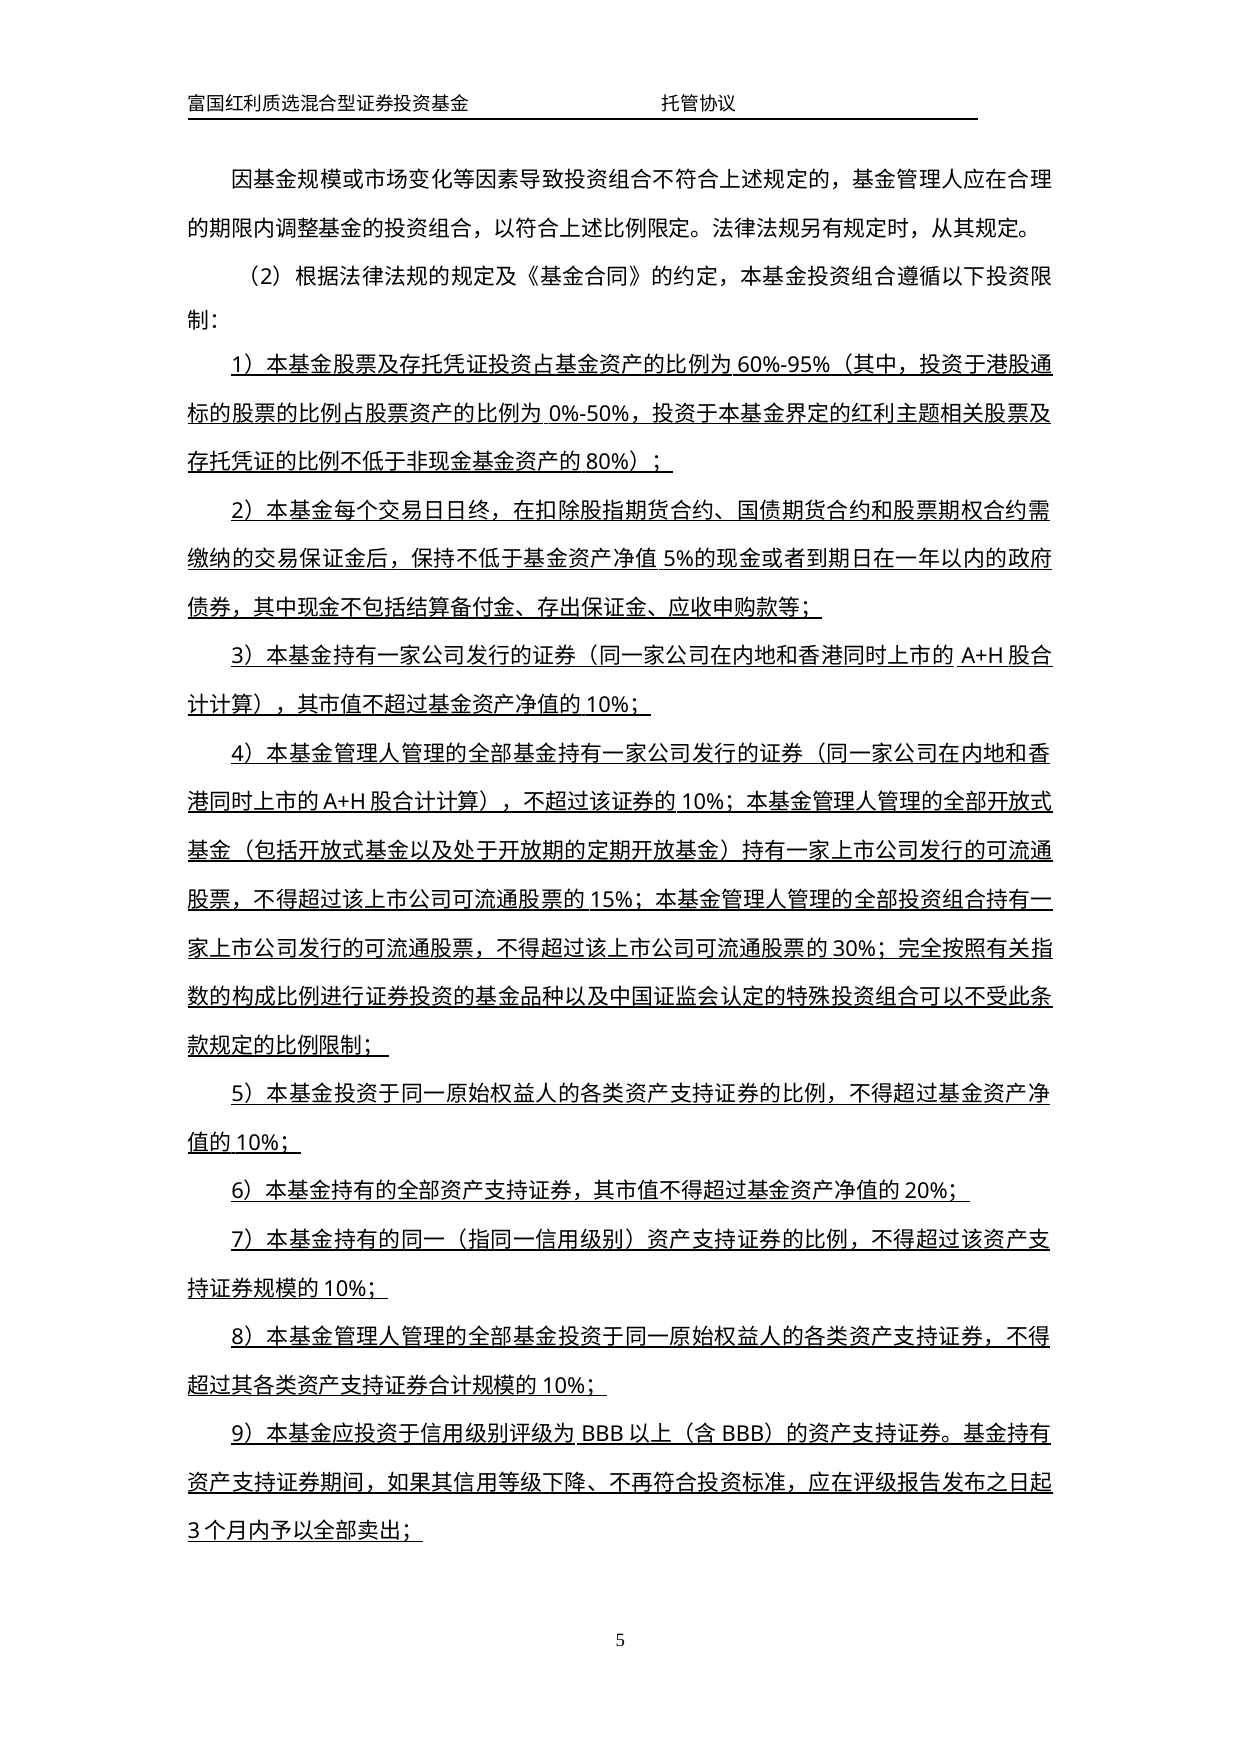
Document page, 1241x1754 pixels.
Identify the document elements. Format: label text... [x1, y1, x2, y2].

text 2）本基金每个交易日日终，在扣除股指期货合约、国债期货合约和股票期权合约需缴纳的交易保证金后，保持不低于基金资产净值5%的现金或者到期日在一年以内的政府债券，其中现金不包括结算备付金、存出保证金、应收申购款等； [187, 492, 1053, 622]
text 4）本基金管理人管理的全部基金持有一家公司发行的证券（同一家公司在内地和香港同时上市的A+H股合计计算），不超过该证券的10%；本基金管理人管理的全部开放式基金（包括开放式基金以及处于开放期的定期开放基金）持有一家上市公司发行的可流通股票，不得超过该上市公司可流通股票的15%；本基金管理人管理的全部投资组合持有一家上市公司发行的可流通股票，不得超过该上市公司可流通股票的30%；完全按照有关指数的构成比例进行证券投资的基金品种以及中国证监会认定的特殊投资组合可以不受此条款规定的比例限制； [187, 861, 1053, 909]
text 4）本基金管理人管理的全部基金持有一家公司发行的证券（同一家公司在内地和香港同时上市的A+H股合计计算），不超过该证券的10%；本基金管理人管理的全部开放式基金（包括开放式基金以及处于开放期的定期开放基金）持有一家上市公司发行的可流通股票，不得超过该上市公司可流通股票的15%；本基金管理人管理的全部投资组合持有一家上市公司发行的可流通股票，不得超过该上市公司可流通股票的30%；完全按照有关指数的构成比例进行证券投资的基金品种以及中国证监会认定的特殊投资组合可以不受此条款规定的比例限制； [187, 959, 1053, 1006]
text 4）本基金管理人管理的全部基金持有一家公司发行的证券（同一家公司在内地和香港同时上市的A+H股合计计算），不超过该证券的10%；本基金管理人管理的全部开放式基金（包括开放式基金以及处于开放期的定期开放基金）持有一家上市公司发行的可流通股票，不得超过该上市公司可流通股票的15%；本基金管理人管理的全部投资组合持有一家上市公司发行的可流通股票，不得超过该上市公司可流通股票的30%；完全按照有关指数的构成比例进行证券投资的基金品种以及中国证监会认定的特殊投资组合可以不受此条款规定的比例限制； [187, 910, 1053, 958]
text 4）本基金管理人管理的全部基金持有一家公司发行的证券（同一家公司在内地和香港同时上市的A+H股合计计算），不超过该证券的10%；本基金管理人管理的全部开放式基金（包括开放式基金以及处于开放期的定期开放基金）持有一家上市公司发行的可流通股票，不得超过该上市公司可流通股票的15%；本基金管理人管理的全部投资组合持有一家上市公司发行的可流通股票，不得超过该上市公司可流通股票的30%；完全按照有关指数的构成比例进行证券投资的基金品种以及中国证监会认定的特殊投资组合可以不受此条款规定的比例限制； [187, 1007, 1053, 1060]
text 9）本基金应投资于信用级别评级为BBB以上（含BBB）的资产支持证券。基金持有资产支持证券期间，如果其信用等级下降、不再符合投资标准，应在评级报告发布之日起3个月内予以全部卖出； [187, 1493, 1053, 1546]
text 5）本基金投资于同一原始权益人的各类资产支持证券的比例，不得超过基金资产净值的10%； [187, 1076, 1053, 1157]
text 8）本基金管理人管理的全部基金投资于同一原始权益人的各类资产支持证券，不得超过其各类资产支持证券合计规模的10%； [187, 1318, 1053, 1400]
text 7）本基金持有的同一（指同一信用级别）资产支持证券的比例，不得超过该资产支持证券规模的10%； [187, 1221, 1053, 1303]
text 4）本基金管理人管理的全部基金持有一家公司发行的证券（同一家公司在内地和香港同时上市的A+H股合计计算），不超过该证券的10%；本基金管理人管理的全部开放式基金（包括开放式基金以及处于开放期的定期开放基金）持有一家上市公司发行的可流通股票，不得超过该上市公司可流通股票的15%；本基金管理人管理的全部投资组合持有一家上市公司发行的可流通股票，不得超过该上市公司可流通股票的30%；完全按照有关指数的构成比例进行证券投资的基金品种以及中国证监会认定的特殊投资组合可以不受此条款规定的比例限制； [187, 735, 1053, 811]
text 3）本基金持有一家公司发行的证券（同一家公司在内地和香港同时上市的A+H股合计计算），其市值不超过基金资产净值的10%； [187, 638, 1053, 719]
text 9）本基金应投资于信用级别评级为BBB以上（含BBB）的资产支持证券。基金持有资产支持证券期间，如果其信用等级下降、不再符合投资标准，应在评级报告发布之日起3个月内予以全部卖出； [187, 1416, 1053, 1492]
text （2）根据法律法规的规定及《基金合同》的约定，本基金投资组合遵循以下投资限制： [187, 259, 1053, 335]
text 6）本基金持有的全部资产支持证券，其市值不得超过基金资产净值的20%； [187, 1173, 1053, 1206]
text 因基金规模或市场变化等因素导致投资组合不符合上述规定的，基金管理人应在合理的期限内调整基金的投资组合，以符合上述比例限定。法律法规另有规定时，从其规定。 [187, 162, 1053, 243]
text 4）本基金管理人管理的全部基金持有一家公司发行的证券（同一家公司在内地和香港同时上市的A+H股合计计算），不超过该证券的10%；本基金管理人管理的全部开放式基金（包括开放式基金以及处于开放期的定期开放基金）持有一家上市公司发行的可流通股票，不得超过该上市公司可流通股票的15%；本基金管理人管理的全部投资组合持有一家上市公司发行的可流通股票，不得超过该上市公司可流通股票的30%；完全按照有关指数的构成比例进行证券投资的基金品种以及中国证监会认定的特殊投资组合可以不受此条款规定的比例限制； [187, 812, 1053, 860]
text 1）本基金股票及存托凭证投资占基金资产的比例为60%-95%（其中，投资于港股通标的股票的比例占股票资产的比例为0%-50%，投资于本基金界定的红利主题相关股票及存托凭证的比例不低于非现金基金资产的80%）； [187, 346, 1053, 476]
